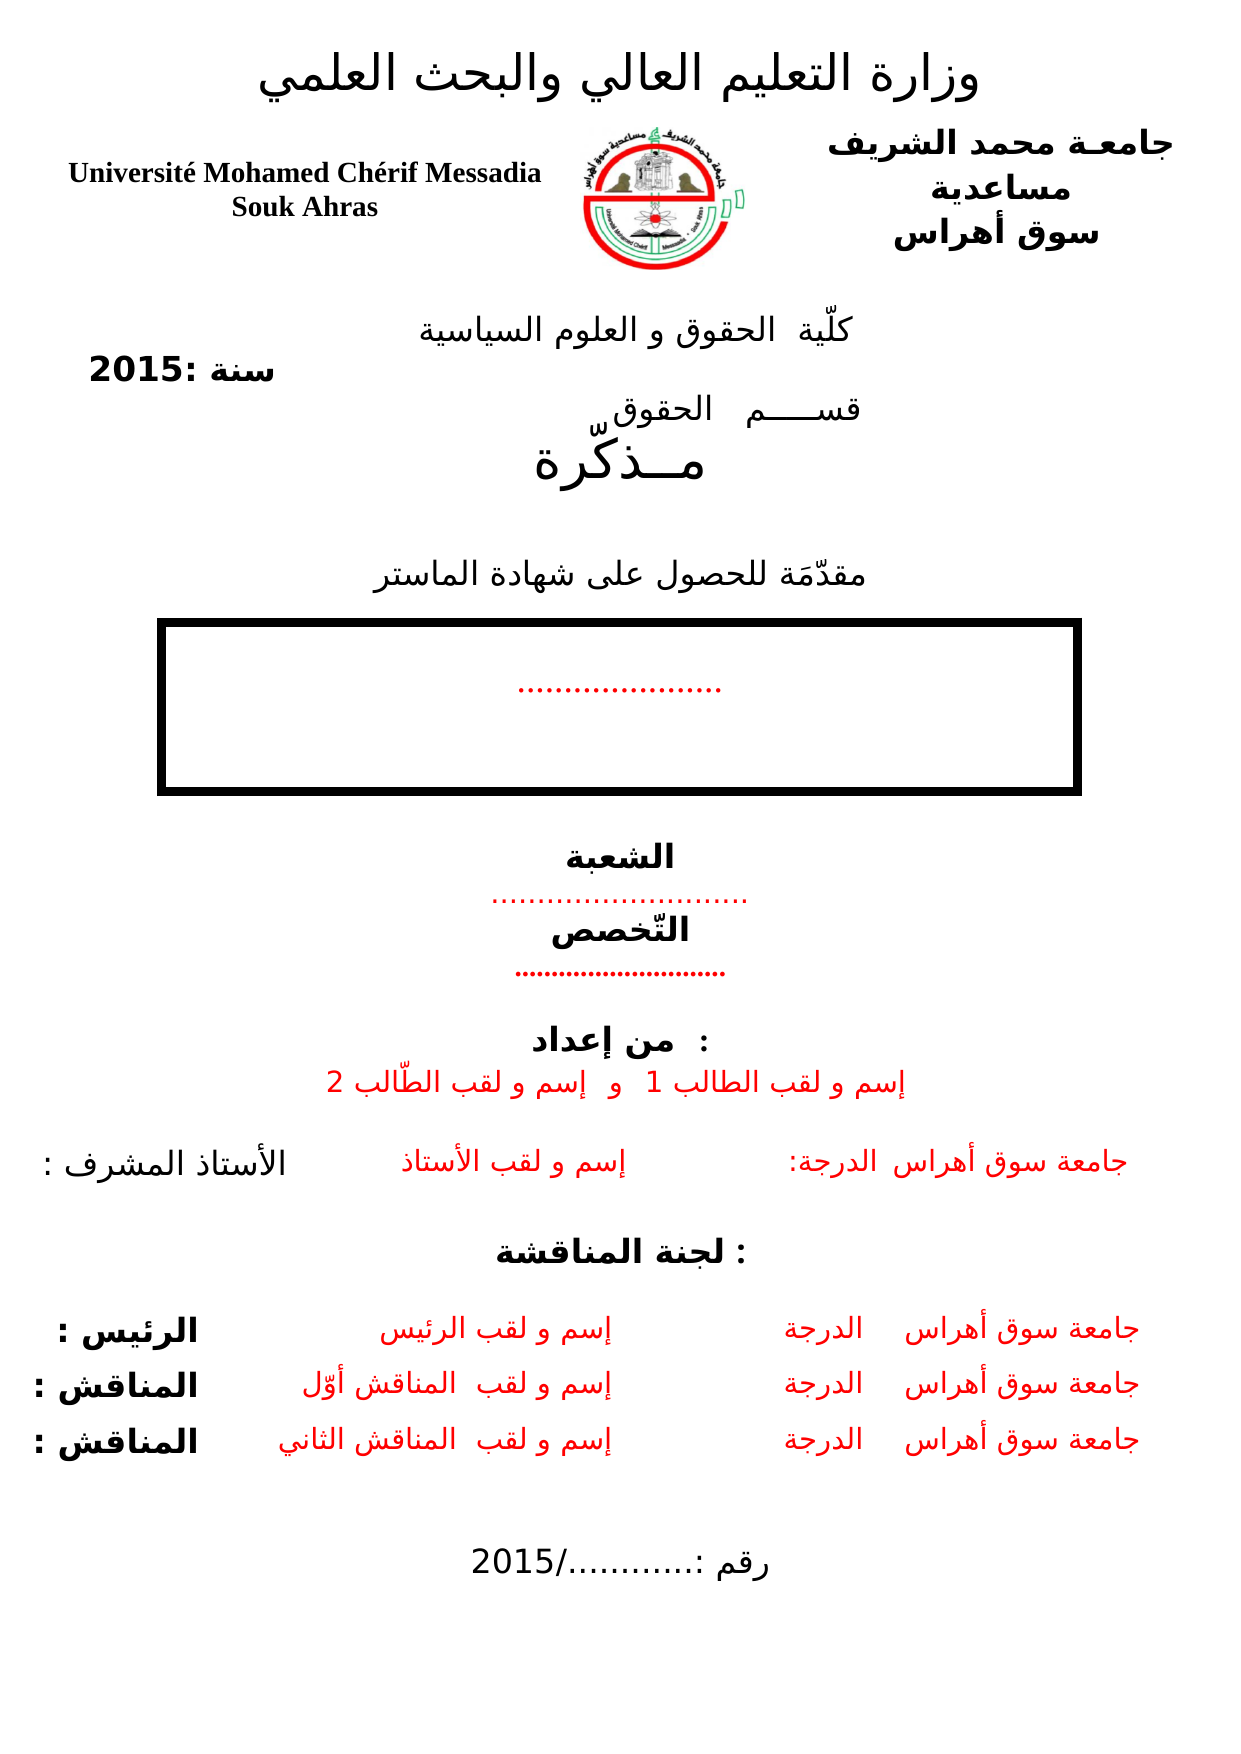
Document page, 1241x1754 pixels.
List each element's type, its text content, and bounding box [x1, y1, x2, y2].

text ............................. [88, 949, 1152, 982]
subtitle سنة :2015 [88, 350, 1152, 390]
table_header إسم و لقب الأستاذ [293, 1139, 632, 1189]
table_cell إسم و لقب المناقش الثاني [210, 1422, 623, 1478]
table_header إسم و لقب الطالب 1 [639, 1060, 1152, 1105]
table_cell المناقش : [77, 1422, 210, 1478]
table_cell جامعة سوق أهراس [875, 1422, 1152, 1478]
subtitle قســـــم الحقوق [88, 390, 1152, 429]
subtitle من إعداد : [88, 1021, 1152, 1060]
table_cell الدرجة [624, 1422, 875, 1478]
table_header الرئيس : [77, 1311, 210, 1367]
table_cell إسم و لقب المناقش أوّل [210, 1367, 623, 1422]
text ............................ [88, 876, 1152, 910]
picture [580, 127, 746, 269]
table_cell المناقش : [77, 1367, 210, 1422]
table_header الدرجة [624, 1311, 875, 1367]
table_header جامعة سوق أهراس [875, 1311, 1152, 1367]
table_cell الدرجة [624, 1367, 875, 1422]
text رقم :............/2015 [29, 1542, 1211, 1581]
table_header جامعـة محمد الشريف مساعدية سوق أهراس [787, 103, 1215, 277]
subtitle وزارة التعليم العالي والبحث العلمي [0, 44, 1240, 103]
text مقدّمَة للحصول على شهادة الماستر [88, 554, 1152, 593]
table_header و [593, 1060, 639, 1105]
table_header الأستاذ المشرف : [89, 1139, 293, 1189]
text لجنة المناقشة : [29, 1227, 1211, 1273]
table_header Université Mohamed Chérif Messadia Souk Ahras [59, 103, 551, 277]
table_header [551, 103, 787, 277]
text التّخصص [88, 910, 1152, 949]
table_cell جامعة سوق أهراس [875, 1367, 1152, 1422]
text الشعبة [88, 837, 1152, 876]
table_header إسم و لقب الطّالب 2 [89, 1060, 592, 1105]
subtitle كلّية الحقوق و العلوم السياسية [88, 311, 1152, 350]
table_header جامعة سوق أهراس [884, 1139, 1134, 1189]
table_header إسم و لقب الرئيس [210, 1311, 623, 1367]
table_header الدرجة: [632, 1139, 883, 1189]
subtitle مــذكّرة [88, 429, 1152, 492]
